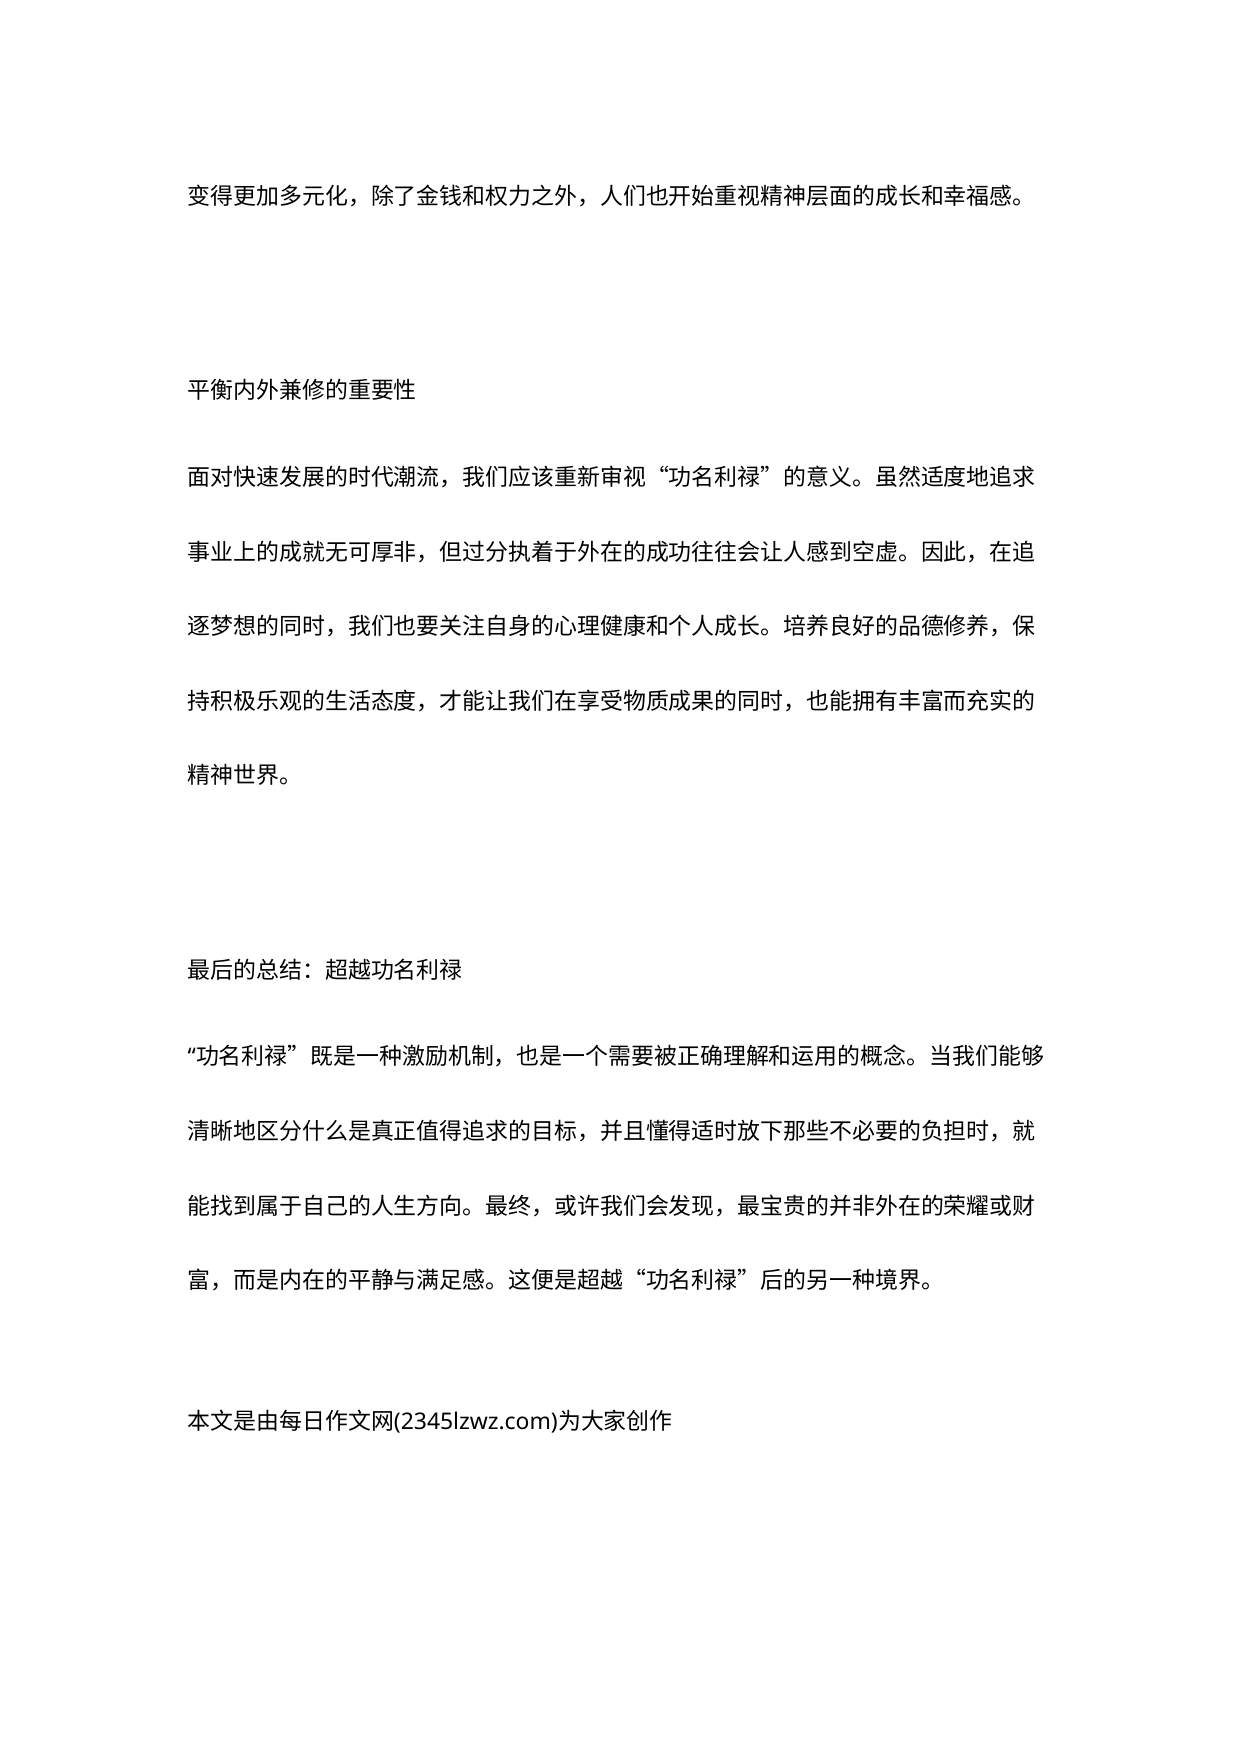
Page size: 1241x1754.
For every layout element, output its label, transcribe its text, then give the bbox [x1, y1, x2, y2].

text 最后的总结：超越功名利禄 [187, 936, 1053, 1001]
text “功名利禄”既是一种激励机制，也是一个需要被正确理解和运用的概念。当我们能够清晰地区分什么是真正值得追求的目标，并且懂得适时放下那些不必要的负担时，就能找到属于自己的人生方向。最终，或许我们会发现，最宝贵的并非外在的荣耀或财富，而是内在的平静与满足感。这便是超越“功名利禄”后的另一种境界。 [187, 1022, 1053, 1311]
text 本文是由每日作文网(2345lzwz.com)为大家创作 [187, 1387, 1053, 1452]
text 面对快速发展的时代潮流，我们应该重新审视“功名利禄”的意义。虽然适度地追求事业上的成就无可厚非，但过分执着于外在的成功往往会让人感到空虚。因此，在追逐梦想的同时，我们也要关注自身的心理健康和个人成长。培养良好的品德修养，保持积极乐观的生活态度，才能让我们在享受物质成果的同时，也能拥有丰富而充实的精神世界。 [187, 443, 1053, 807]
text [187, 162, 1053, 227]
text 平衡内外兼修的重要性 [187, 356, 1053, 421]
